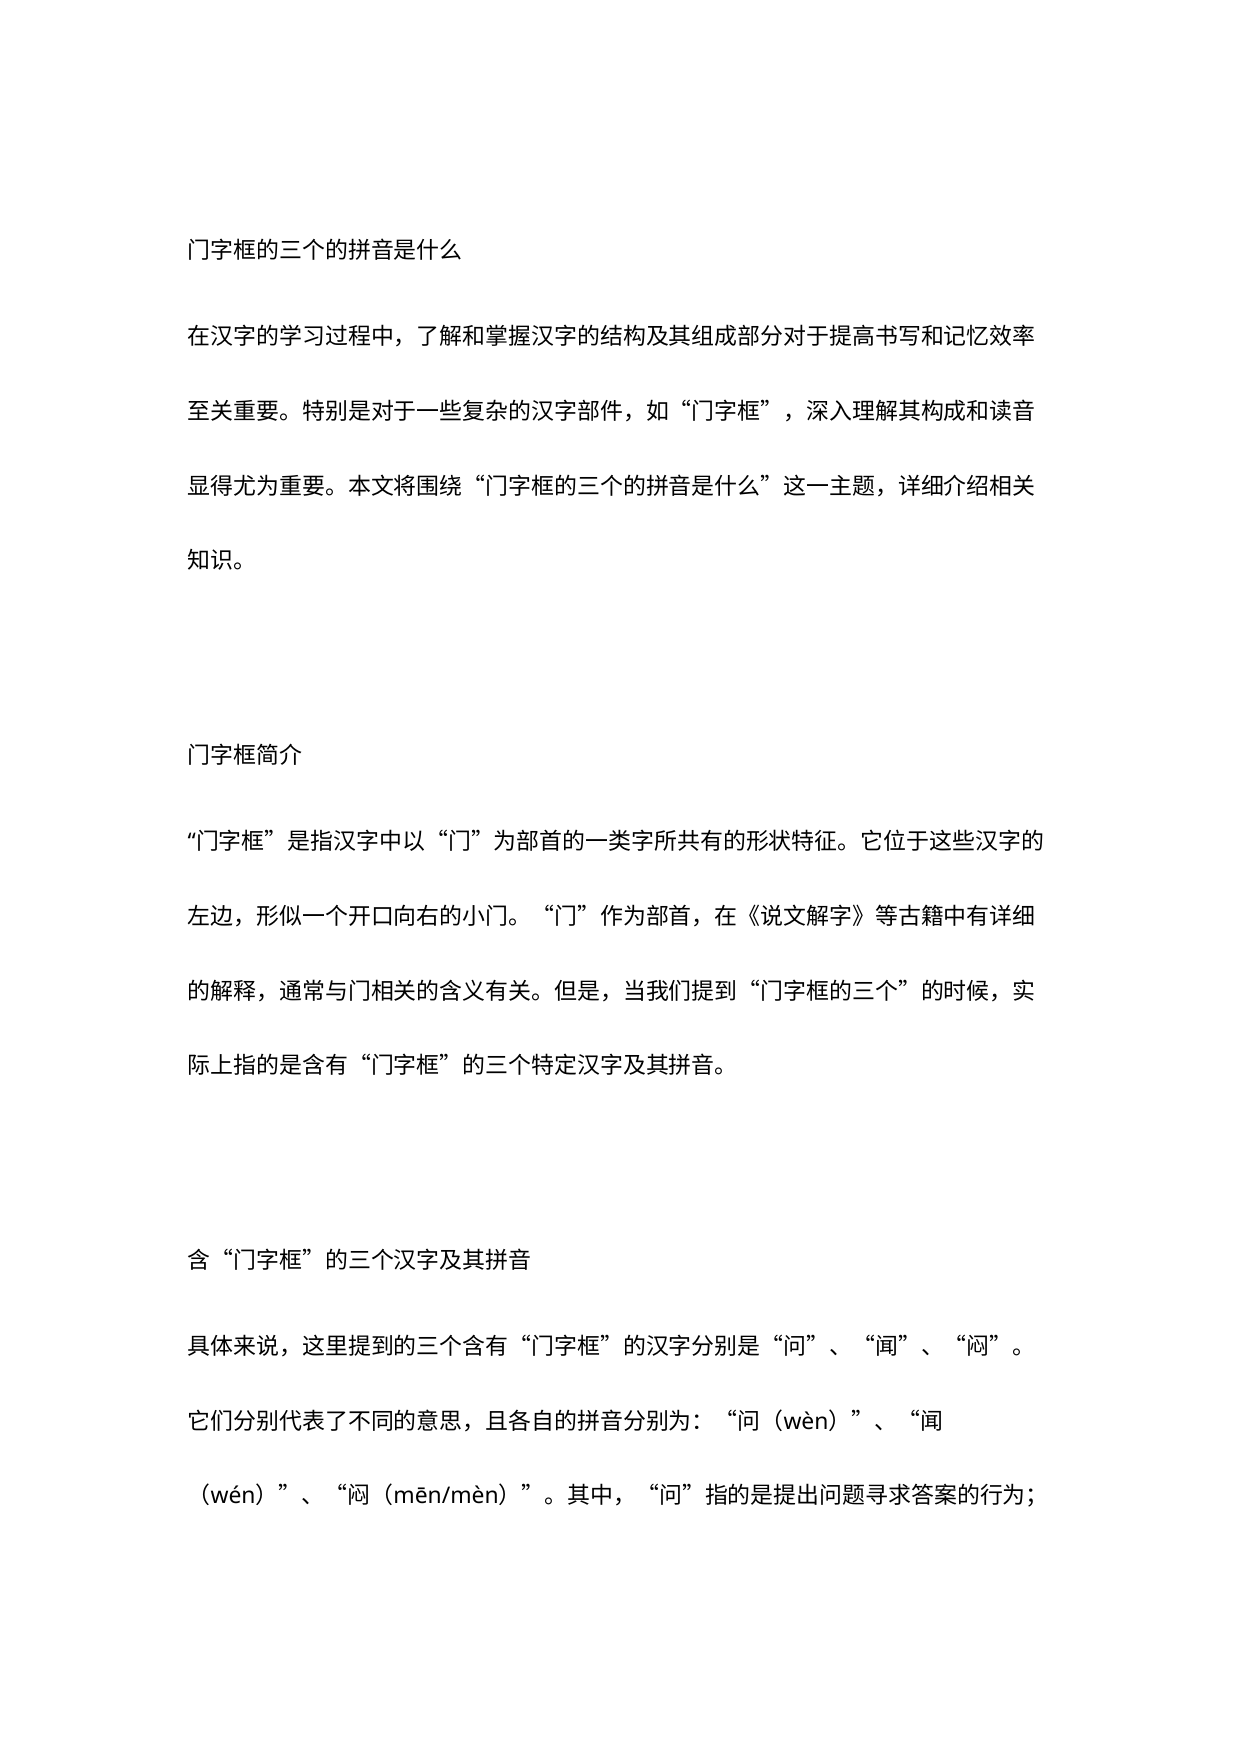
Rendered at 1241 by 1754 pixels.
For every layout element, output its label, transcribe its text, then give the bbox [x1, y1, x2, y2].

text 门字框的三个的拼音是什么 [187, 216, 1053, 281]
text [187, 1312, 1053, 1527]
text 门字框简介 [187, 721, 1053, 786]
text “门字框”是指汉字中以“门”为部首的一类字所共有的形状特征。它位于这些汉字的左边，形似一个开口向右的小门。“门”作为部首，在《说文解字》等古籍中有详细的解释，通常与门相关的含义有关。但是，当我们提到“门字框的三个”的时候，实际上指的是含有“门字框”的三个特定汉字及其拼音。 [187, 807, 1053, 1096]
text 在汉字的学习过程中，了解和掌握汉字的结构及其组成部分对于提高书写和记忆效率至关重要。特别是对于一些复杂的汉字部件，如“门字框”，深入理解其构成和读音显得尤为重要。本文将围绕“门字框的三个的拼音是什么”这一主题，详细介绍相关知识。 [187, 302, 1053, 591]
text 含“门字框”的三个汉字及其拼音 [187, 1226, 1053, 1291]
